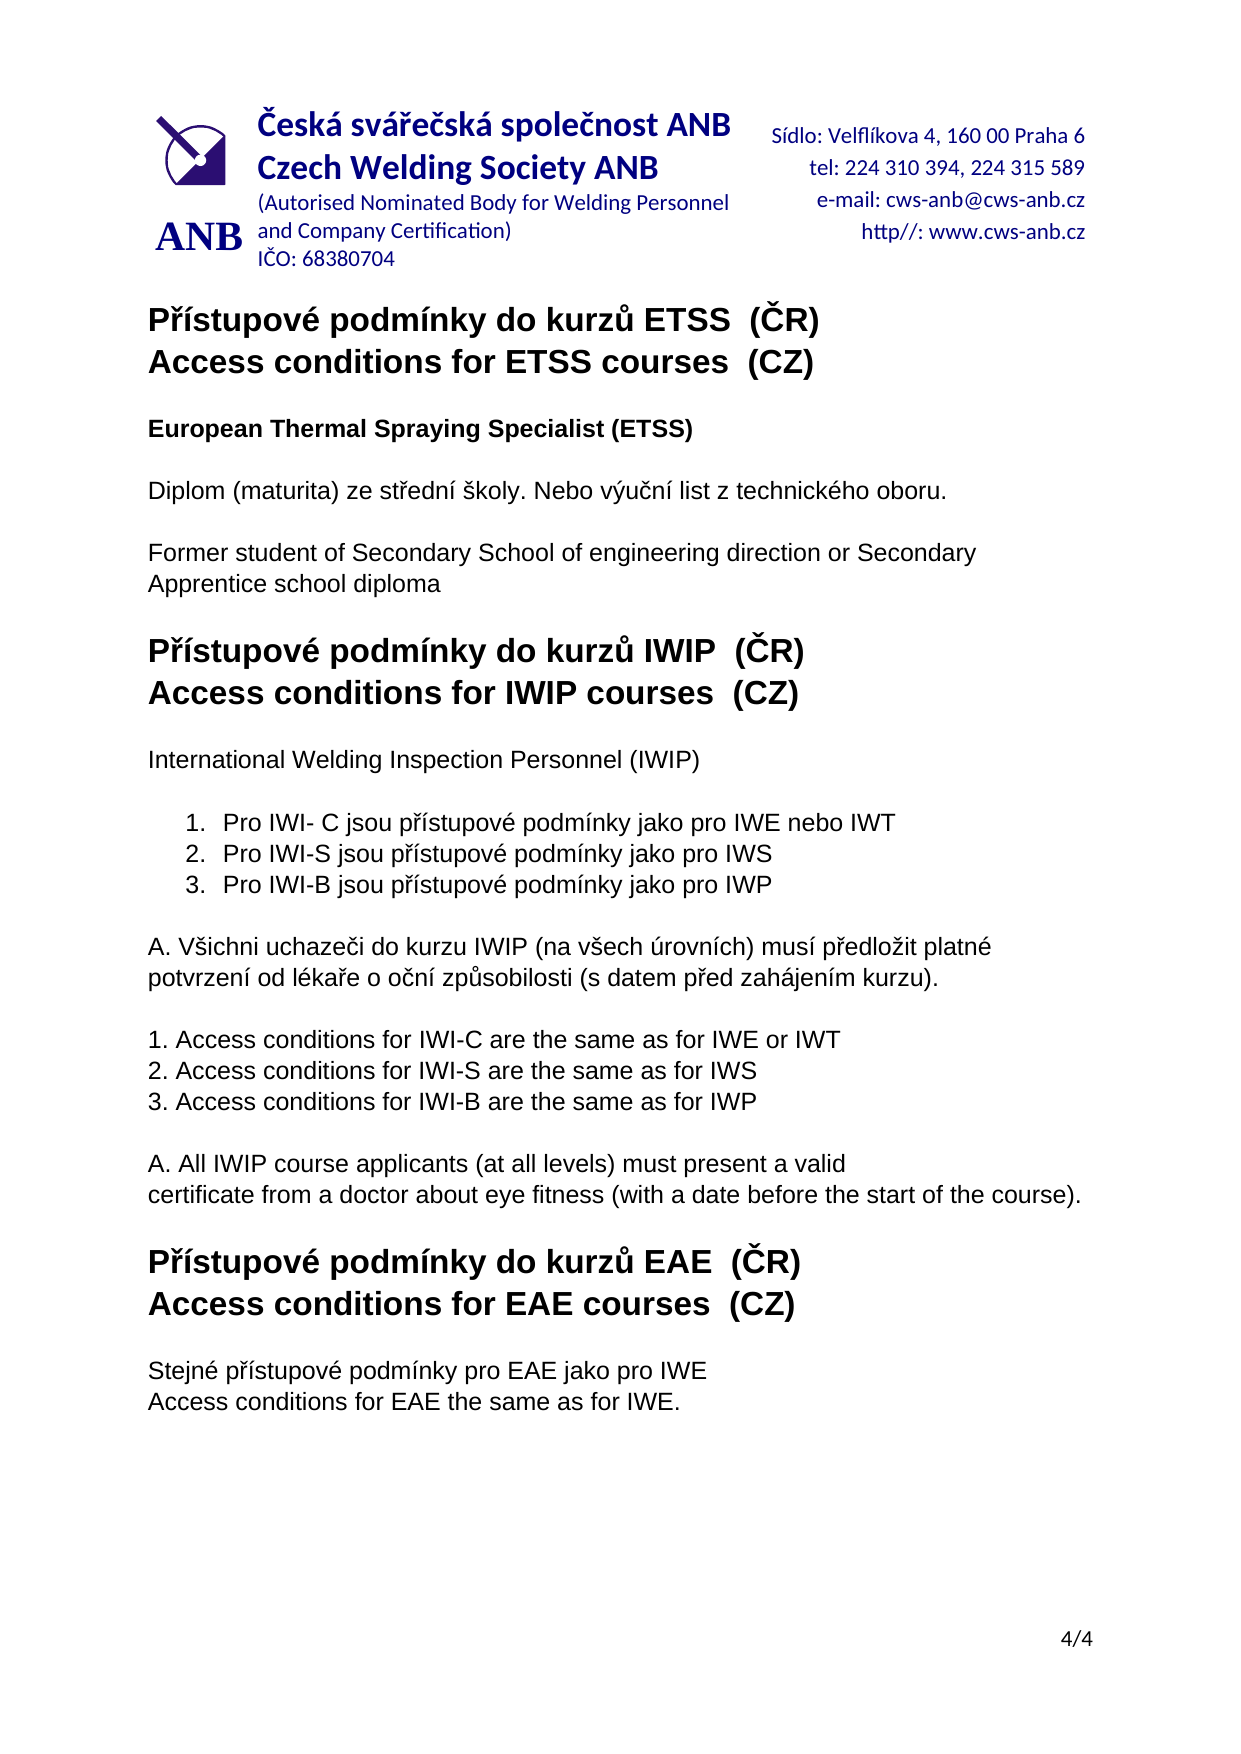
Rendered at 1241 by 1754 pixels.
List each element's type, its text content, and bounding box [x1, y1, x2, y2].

text Former student of Secondary School of engineering direction or Secondary Apprentice school diploma [148, 538, 1093, 598]
text European Thermal Spraying Specialist (ETSS) [148, 414, 1093, 443]
list Pro IWI- C jsou přístupové podmínky jako pro IWE nebo IWT [185, 808, 1093, 836]
text Access conditions for EAE courses (CZ) [148, 1284, 1093, 1322]
text Access conditions for ETSS courses (CZ) [148, 342, 1093, 380]
text Přístupové podmínky do kurzů EAE (ČR) [148, 1242, 1093, 1281]
text International Welding Inspection Personnel (IWIP) [148, 746, 1093, 774]
text certificate from a doctor about eye fitness (with a date before the start of the course). [148, 1180, 1093, 1209]
text Přístupové podmínky do kurzů ETSS (ČR) [148, 300, 1093, 339]
text 3. Access conditions for IWI-B are the same as for IWP [148, 1087, 1093, 1116]
text potvrzení od lékaře o oční způsobilosti (s datem před zahájením kurzu). [148, 963, 1093, 992]
text Přístupové podmínky do kurzů IWIP (ČR) [148, 632, 1093, 670]
text 2. Access conditions for IWI-S are the same as for IWS [148, 1056, 1093, 1085]
text Access conditions for IWIP courses (CZ) [148, 673, 1093, 711]
text A. All IWIP course applicants (at all levels) must present a valid [148, 1149, 1093, 1178]
list Pro IWI-S jsou přístupové podmínky jako pro IWS [185, 839, 1093, 867]
text 1. Access conditions for IWI-C are the same as for IWE or IWT [148, 1025, 1093, 1054]
text Diplom (maturita) ze střední školy. Nebo výuční list z technického oboru. [148, 476, 1093, 505]
text A. Všichni uchazeči do kurzu IWIP (na všech úrovních) musí předložit platné [148, 932, 1093, 961]
text Access conditions for EAE the same as for IWE. [148, 1387, 1093, 1416]
text Stejné přístupové podmínky pro EAE jako pro IWE [148, 1356, 1093, 1385]
list Pro IWI-B jsou přístupové podmínky jako pro IWP [185, 870, 1093, 898]
